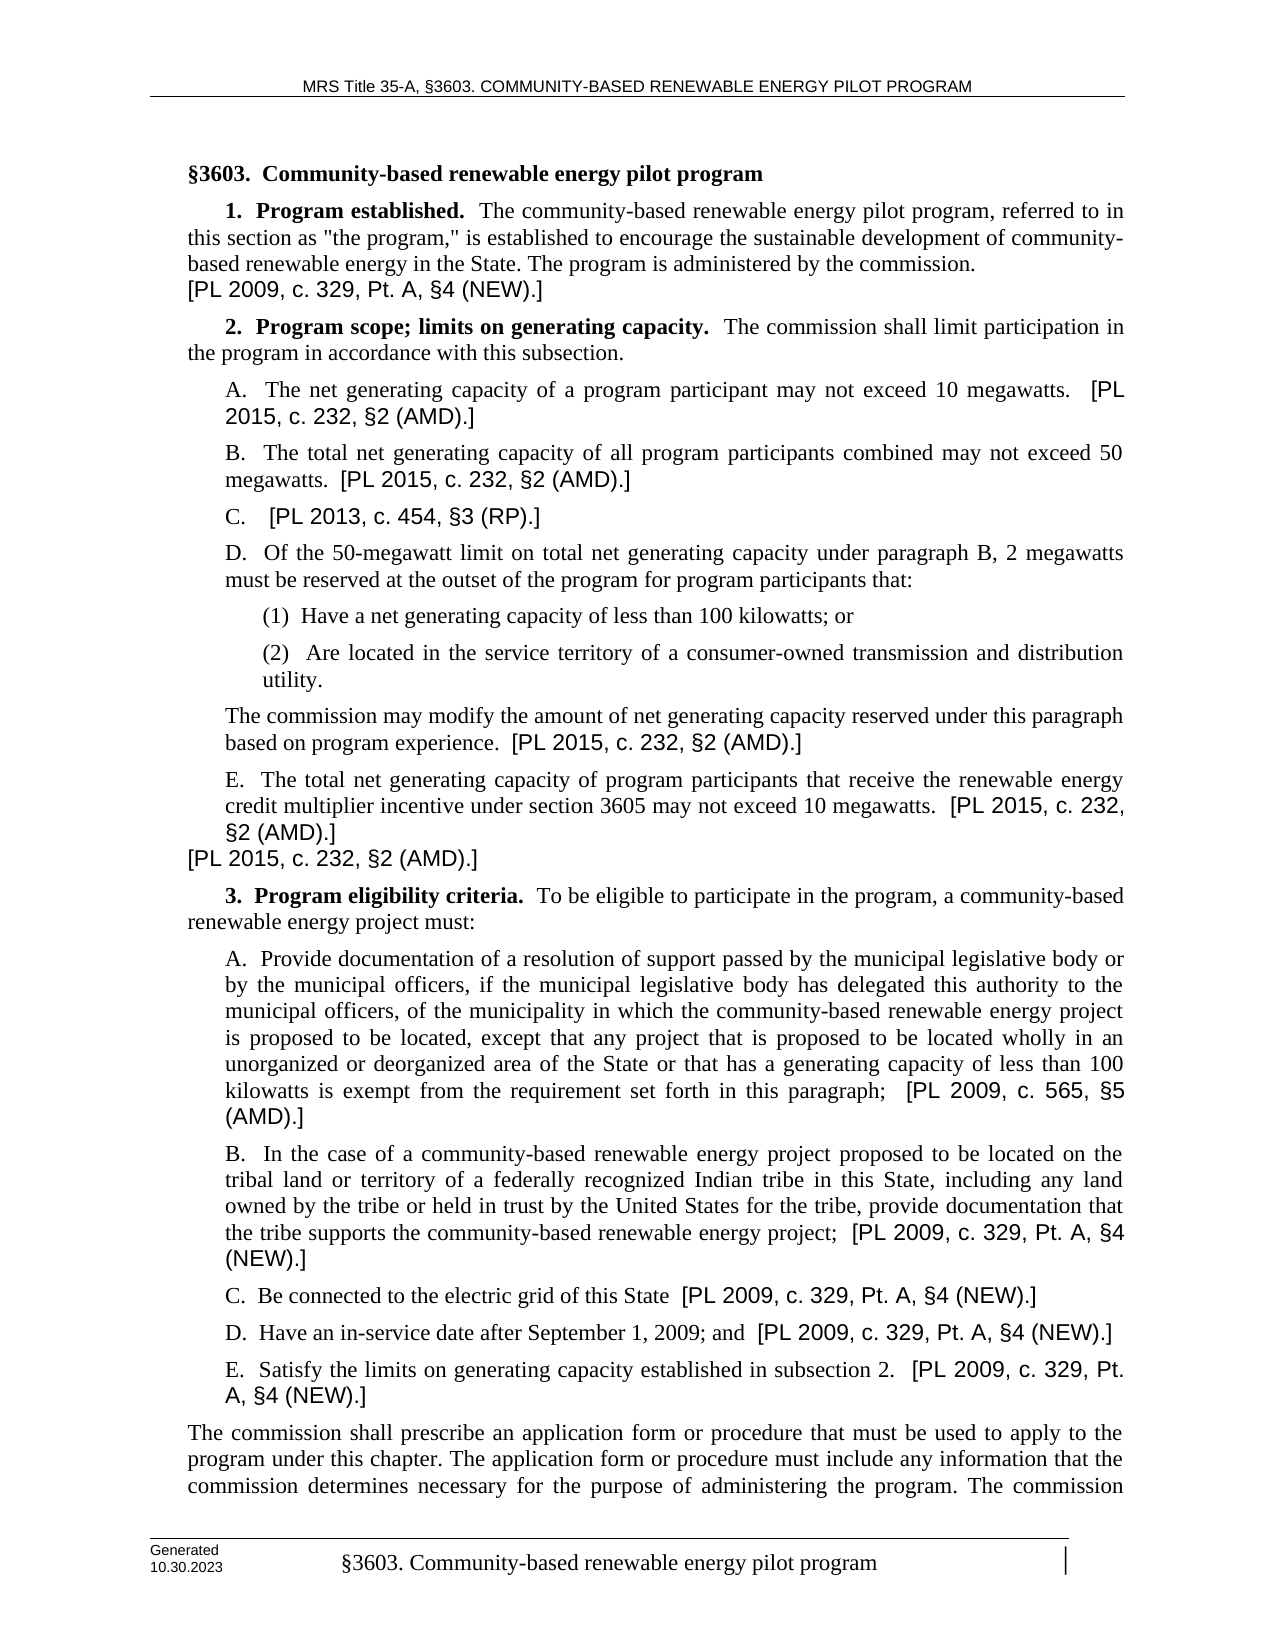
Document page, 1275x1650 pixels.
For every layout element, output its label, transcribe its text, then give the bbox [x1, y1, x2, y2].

text 1. Program established. The community-based renewable energy pilot program, referred to in this section as "the program," is established to encourage the sustainable development of community-based renewable energy in the State. The program is administered by the commission. [187, 197, 1125, 276]
text B. The total net generating capacity of all program participants combined may not exceed 50 megawatts. [PL 2015, c. 232, §2 (AMD).] [225, 439, 1125, 492]
text A. Provide documentation of a resolution of support passed by the municipal legislative body or by the municipal officers, if the municipal legislative body has delegated this authority to the municipal officers, of the municipality in which the community-based renewable energy project is proposed to be located, except that any project that is proposed to be located wholly in an unorganized or deorganized area of the State or that has a generating capacity of less than 100 kilowatts is exempt from the requirement set forth in this paragraph; [PL 2009, c. 565, §5 (AMD).] [225, 945, 1125, 1129]
text B. In the case of a community-based renewable energy project proposed to be located on the tribal land or territory of a federally recognized Indian tribe in this State, including any land owned by the tribe or held in trust by the United States for the tribe, provide documentation that the tribe supports the community-based renewable energy project; [PL 2009, c. 329, Pt. A, §4 (NEW).] [225, 1140, 1125, 1272]
text D. Of the 50-megawatt limit on total net generating capacity under paragraph B, 2 megawatts must be reserved at the outset of the program for program participants that: [225, 539, 1125, 592]
text §3603. Community-based renewable energy pilot program [187, 160, 1125, 187]
text [PL 2009, c. 329, Pt. A, §4 (NEW).] [187, 276, 1125, 303]
text C. Be connected to the electric grid of this State [PL 2009, c. 329, Pt. A, §4 (NEW).] [225, 1282, 1125, 1308]
text 3. Program eligibility criteria. To be eligible to participate in the program, a community-based renewable energy project must: [187, 882, 1125, 934]
text (1) Have a net generating capacity of less than 100 kilowatts; or [262, 603, 1125, 629]
text The commission may modify the amount of net generating capacity reserved under this paragraph based on program experience. [PL 2015, c. 232, §2 (AMD).] [225, 702, 1125, 755]
text A. The net generating capacity of a program participant may not exceed 10 megawatts. [PL 2015, c. 232, §2 (AMD).] [225, 376, 1125, 429]
text C. [PL 2013, c. 454, §3 (RP).] [225, 503, 1125, 529]
text D. Have an in-service date after September 1, 2009; and [PL 2009, c. 329, Pt. A, §4 (NEW).] [225, 1319, 1125, 1345]
text (2) Are located in the service territory of a consumer-owned transmission and distribution utility. [262, 639, 1125, 692]
text [PL 2015, c. 232, §2 (AMD).] [187, 845, 1125, 871]
text 2. Program scope; limits on generating capacity. The commission shall limit participation in the program in accordance with this subsection. [187, 313, 1125, 366]
text E. Satisfy the limits on generating capacity established in subsection 2. [PL 2009, c. 329, Pt. A, §4 (NEW).] [225, 1356, 1125, 1409]
text E. The total net generating capacity of program participants that receive the renewable energy credit multiplier incentive under section 3605 may not exceed 10 megawatts. [PL 2015, c. 232, §2 (AMD).] [225, 766, 1125, 845]
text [187, 1419, 1125, 1498]
